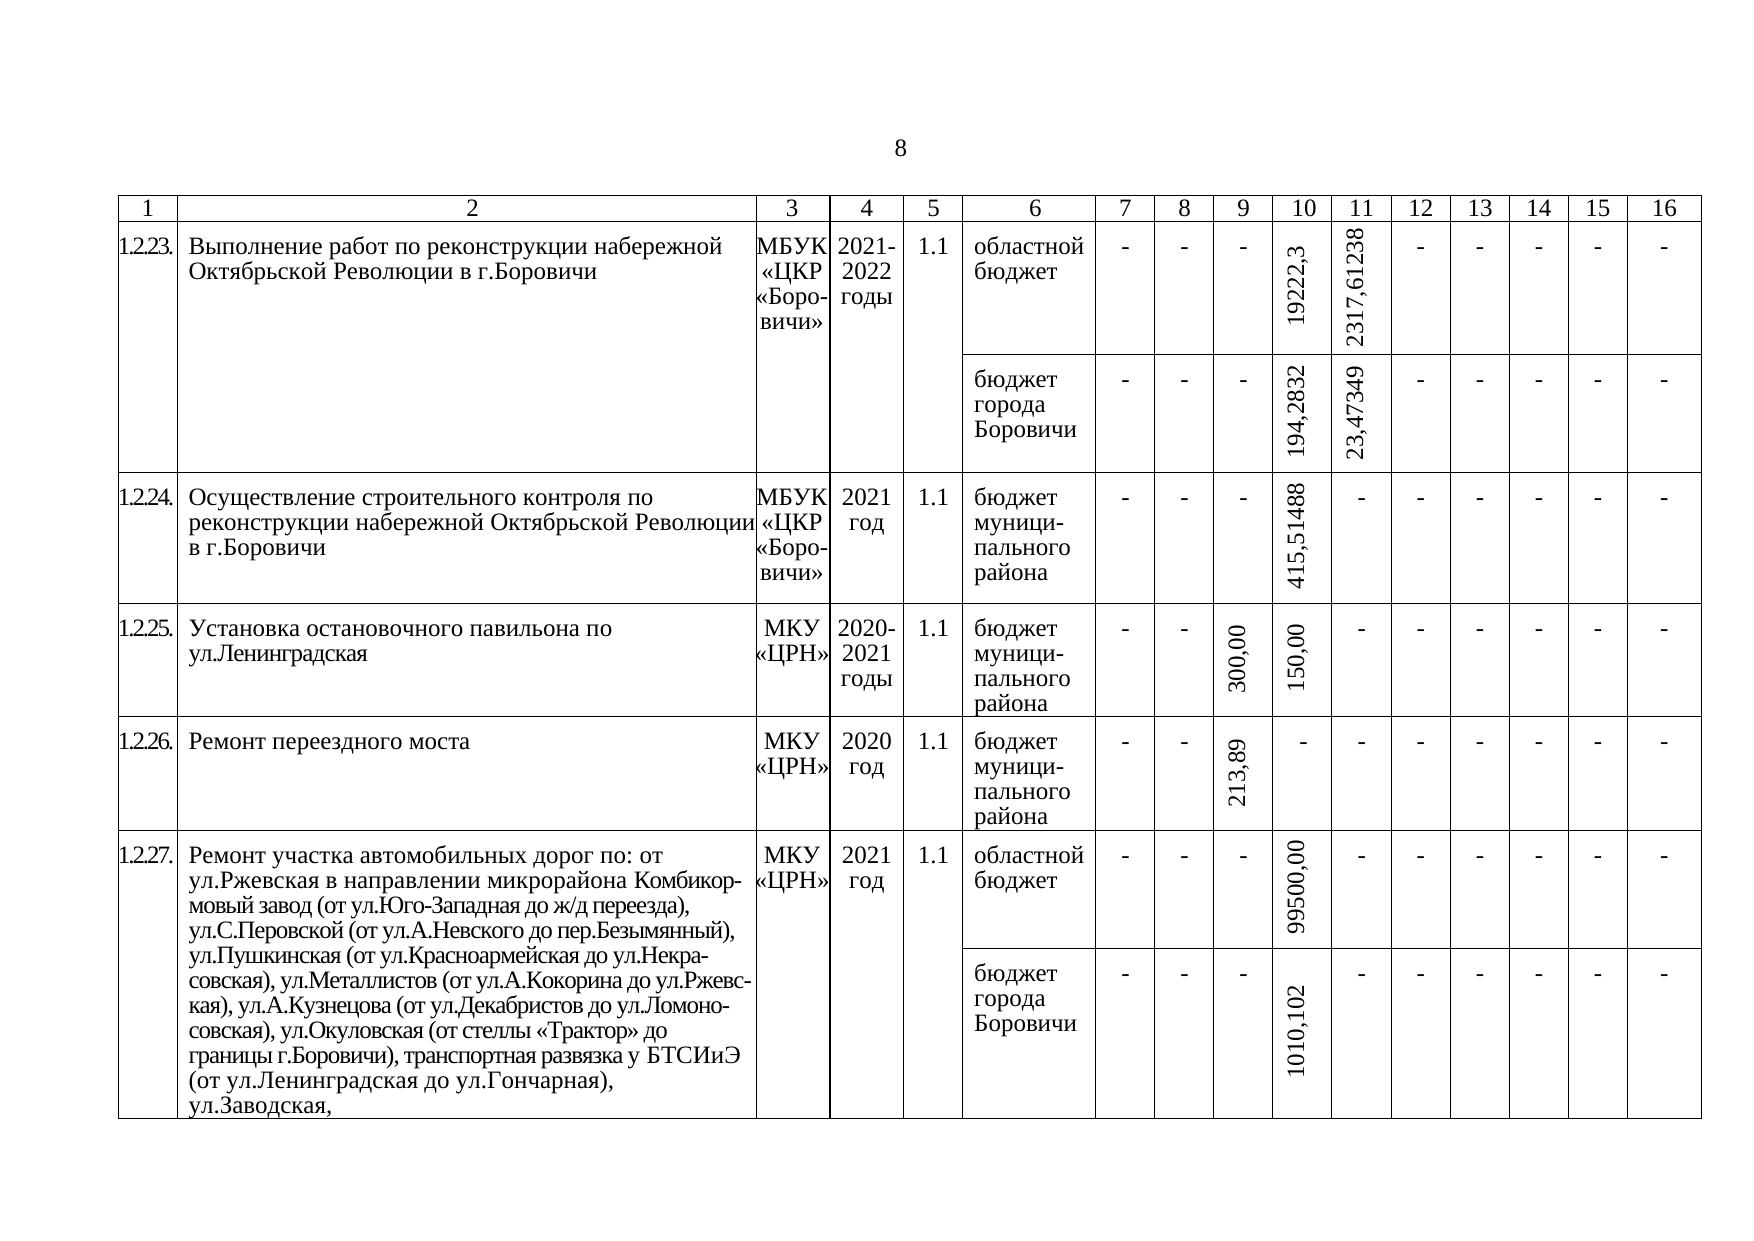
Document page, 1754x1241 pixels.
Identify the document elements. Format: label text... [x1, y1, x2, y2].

table_header 9 [1214, 196, 1272, 221]
table_cell - [1214, 355, 1272, 472]
table_cell 2021-2022 годы [831, 222, 903, 472]
table_cell МКУ «ЦРН» [757, 717, 829, 829]
table_cell 1.2.24. [119, 473, 177, 602]
table_cell - [1392, 949, 1450, 1118]
table_cell - [1510, 831, 1568, 948]
table_cell - [1214, 831, 1272, 948]
table_header 12 [1392, 196, 1450, 221]
table_cell - [1392, 831, 1450, 948]
table_cell - [1628, 355, 1701, 472]
table_cell 2020-2021 годы [831, 604, 903, 716]
table_cell - [1451, 831, 1509, 948]
table_cell - [1096, 831, 1154, 948]
table_cell 150,00 [1273, 604, 1331, 716]
table_cell 1.1 [904, 473, 962, 602]
table_cell - [1155, 355, 1213, 472]
table_cell 2317,61238 [1332, 222, 1391, 354]
table_cell Установка остановочного павильона по ул.Ленинградская [178, 604, 756, 716]
table_cell - [1392, 717, 1450, 829]
table_cell - [1155, 604, 1213, 716]
table_cell 1.1 [904, 222, 962, 472]
table_cell 2021 год [831, 831, 903, 1118]
table_cell - [1510, 222, 1568, 354]
table_cell 1.2.25. [119, 604, 177, 716]
text 8 [106, 133, 1695, 162]
table_cell МБУК «ЦКР «Боро-вичи» [757, 473, 829, 602]
table_cell 1.2.23. [119, 222, 177, 472]
table_cell 300,00 [1214, 604, 1272, 716]
table_cell - [1214, 949, 1272, 1118]
table_cell - [1628, 949, 1701, 1118]
table_cell - [1096, 355, 1154, 472]
table_cell - [1569, 604, 1627, 716]
table_cell - [1451, 473, 1509, 602]
table_cell Осуществление строительного контроля по реконструкции набережной Октябрьской Революции в г.Боровичи [178, 473, 756, 602]
table_cell бюджет муници-пального района [963, 717, 1095, 829]
table_header 1 [119, 196, 177, 221]
table_cell Ремонт участка автомобильных дорог по: от ул.Ржевская в направлении микрорайона Комбикор-мовый завод (от ул.Юго-Западная до ж/д переезда), ул.С.Перовской (от ул.А.Невского до пер.Безымянный), ул.Пушкинская (от ул.Красноармейская до ул.Некра-совская), ул.Металлистов (от ул.А.Кокорина до ул.Ржевс-кая), ул.А.Кузнецова (от ул.Декабристов до ул.Ломоно-совская), ул.Окуловская (от стеллы «Трактор» до границы г.Боровичи), транспортная развязка у БТСИиЭ (от ул.Ленинградская до ул.Гончарная), ул.Заводская, [178, 831, 756, 1118]
table_cell 99500,00 [1273, 831, 1331, 948]
table_cell 1.1 [904, 717, 962, 829]
table_cell - [1155, 831, 1213, 948]
table_cell - [1569, 949, 1627, 1118]
table_cell 1.2.27. [119, 831, 177, 1118]
table_cell бюджет муници-пального района [963, 604, 1095, 716]
table_cell 2021 год [831, 473, 903, 602]
table_cell - [1392, 222, 1450, 354]
table_cell - [1214, 473, 1272, 602]
table_cell - [1510, 473, 1568, 602]
table_cell 1010,102 [1273, 949, 1331, 1118]
table_cell областной бюджет [963, 222, 1095, 354]
table_cell 1.1 [904, 831, 962, 1118]
table_cell - [1273, 717, 1331, 829]
table_cell - [1451, 717, 1509, 829]
table_cell - [1096, 604, 1154, 716]
table_cell - [1332, 604, 1391, 716]
table_cell - [1096, 717, 1154, 829]
table_header 4 [831, 196, 903, 221]
table_cell МБУК «ЦКР «Боро-вичи» [757, 222, 829, 472]
table_cell - [1451, 222, 1509, 354]
table_cell 194,2832 [1273, 355, 1331, 472]
table_cell - [1332, 473, 1391, 602]
table_cell - [1628, 717, 1701, 829]
table_header 7 [1096, 196, 1154, 221]
table_cell - [1392, 473, 1450, 602]
table_cell - [1332, 949, 1391, 1118]
table_cell - [1096, 222, 1154, 354]
table_header 6 [963, 196, 1095, 221]
table_cell - [1392, 355, 1450, 472]
table_cell 1.1 [904, 604, 962, 716]
table_cell - [1096, 949, 1154, 1118]
table_cell бюджет города Боровичи [963, 355, 1095, 472]
table_cell - [1155, 949, 1213, 1118]
table_cell МКУ «ЦРН» [757, 604, 829, 716]
table_cell - [1569, 222, 1627, 354]
table_cell 19222,3 [1273, 222, 1331, 354]
table_cell - [1392, 604, 1450, 716]
table_header 11 [1332, 196, 1391, 221]
table_header 10 [1273, 196, 1331, 221]
table_header 14 [1510, 196, 1568, 221]
table_header 13 [1451, 196, 1509, 221]
table_cell - [1628, 473, 1701, 602]
table_cell 415,51488 [1273, 473, 1331, 602]
table_header 2 [178, 196, 756, 221]
table_cell - [1628, 222, 1701, 354]
table_cell областной бюджет [963, 831, 1095, 948]
table_cell 213,89 [1214, 717, 1272, 829]
table_cell бюджет города Боровичи [963, 949, 1095, 1118]
table_cell - [1628, 831, 1701, 948]
table_cell - [1451, 949, 1509, 1118]
table_cell - [1569, 473, 1627, 602]
table_cell - [1510, 717, 1568, 829]
table_cell - [1214, 222, 1272, 354]
table_cell Выполнение работ по реконструкции набережной Октябрьской Революции в г.Боровичи [178, 222, 756, 472]
table_cell Ремонт переездного моста [178, 717, 756, 829]
table_cell 23,47349 [1332, 355, 1391, 472]
table_header 16 [1628, 196, 1701, 221]
table_cell бюджет муници-пального района [963, 473, 1095, 602]
table_cell - [1569, 355, 1627, 472]
table_cell - [1332, 831, 1391, 948]
table_cell - [1628, 604, 1701, 716]
table_cell МКУ «ЦРН» [757, 831, 829, 1118]
table_cell - [1096, 473, 1154, 602]
table_cell - [1155, 717, 1213, 829]
table_cell - [1451, 355, 1509, 472]
table_cell - [1510, 949, 1568, 1118]
table_cell - [1155, 222, 1213, 354]
table_cell - [1569, 717, 1627, 829]
table_cell - [1510, 355, 1568, 472]
table_header 5 [904, 196, 962, 221]
table_cell 1.2.26. [119, 717, 177, 829]
table_cell 2020 год [831, 717, 903, 829]
table_cell - [1332, 717, 1391, 829]
table_header 8 [1155, 196, 1213, 221]
table_cell - [1510, 604, 1568, 716]
table_cell - [1155, 473, 1213, 602]
table_header 15 [1569, 196, 1627, 221]
table_header 3 [757, 196, 829, 221]
table_cell - [1569, 831, 1627, 948]
table_cell - [1451, 604, 1509, 716]
